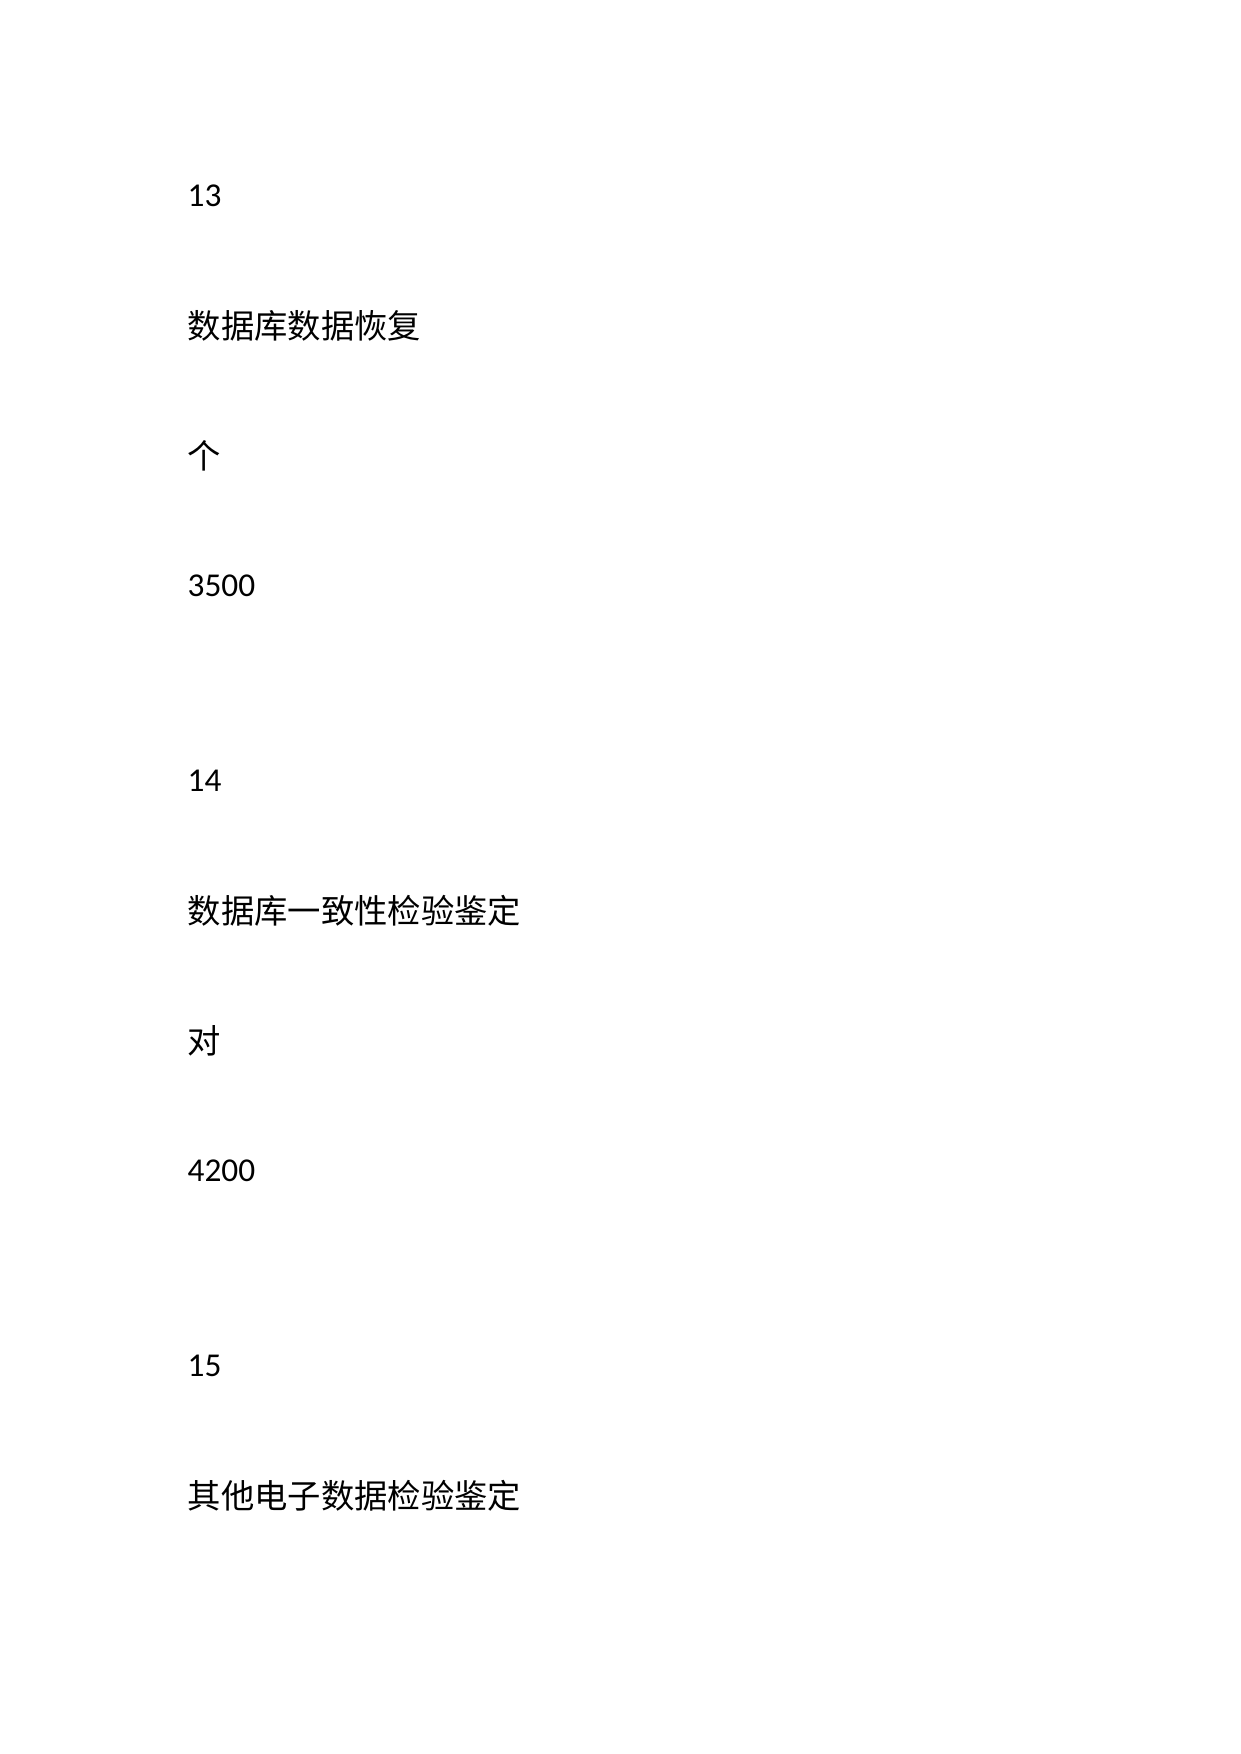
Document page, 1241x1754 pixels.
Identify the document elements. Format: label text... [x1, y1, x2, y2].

text 个 [187, 422, 1053, 487]
text 数据库数据恢复 [187, 292, 1053, 357]
text 对 [187, 1007, 1053, 1072]
text 3500 [187, 552, 1053, 617]
text 15 [187, 1332, 1053, 1397]
text 4200 [187, 1137, 1053, 1202]
text 13 [187, 162, 1053, 227]
text 14 [187, 747, 1053, 812]
text 数据库一致性检验鉴定 [187, 877, 1053, 942]
text 其他电子数据检验鉴定 [187, 1462, 1053, 1527]
